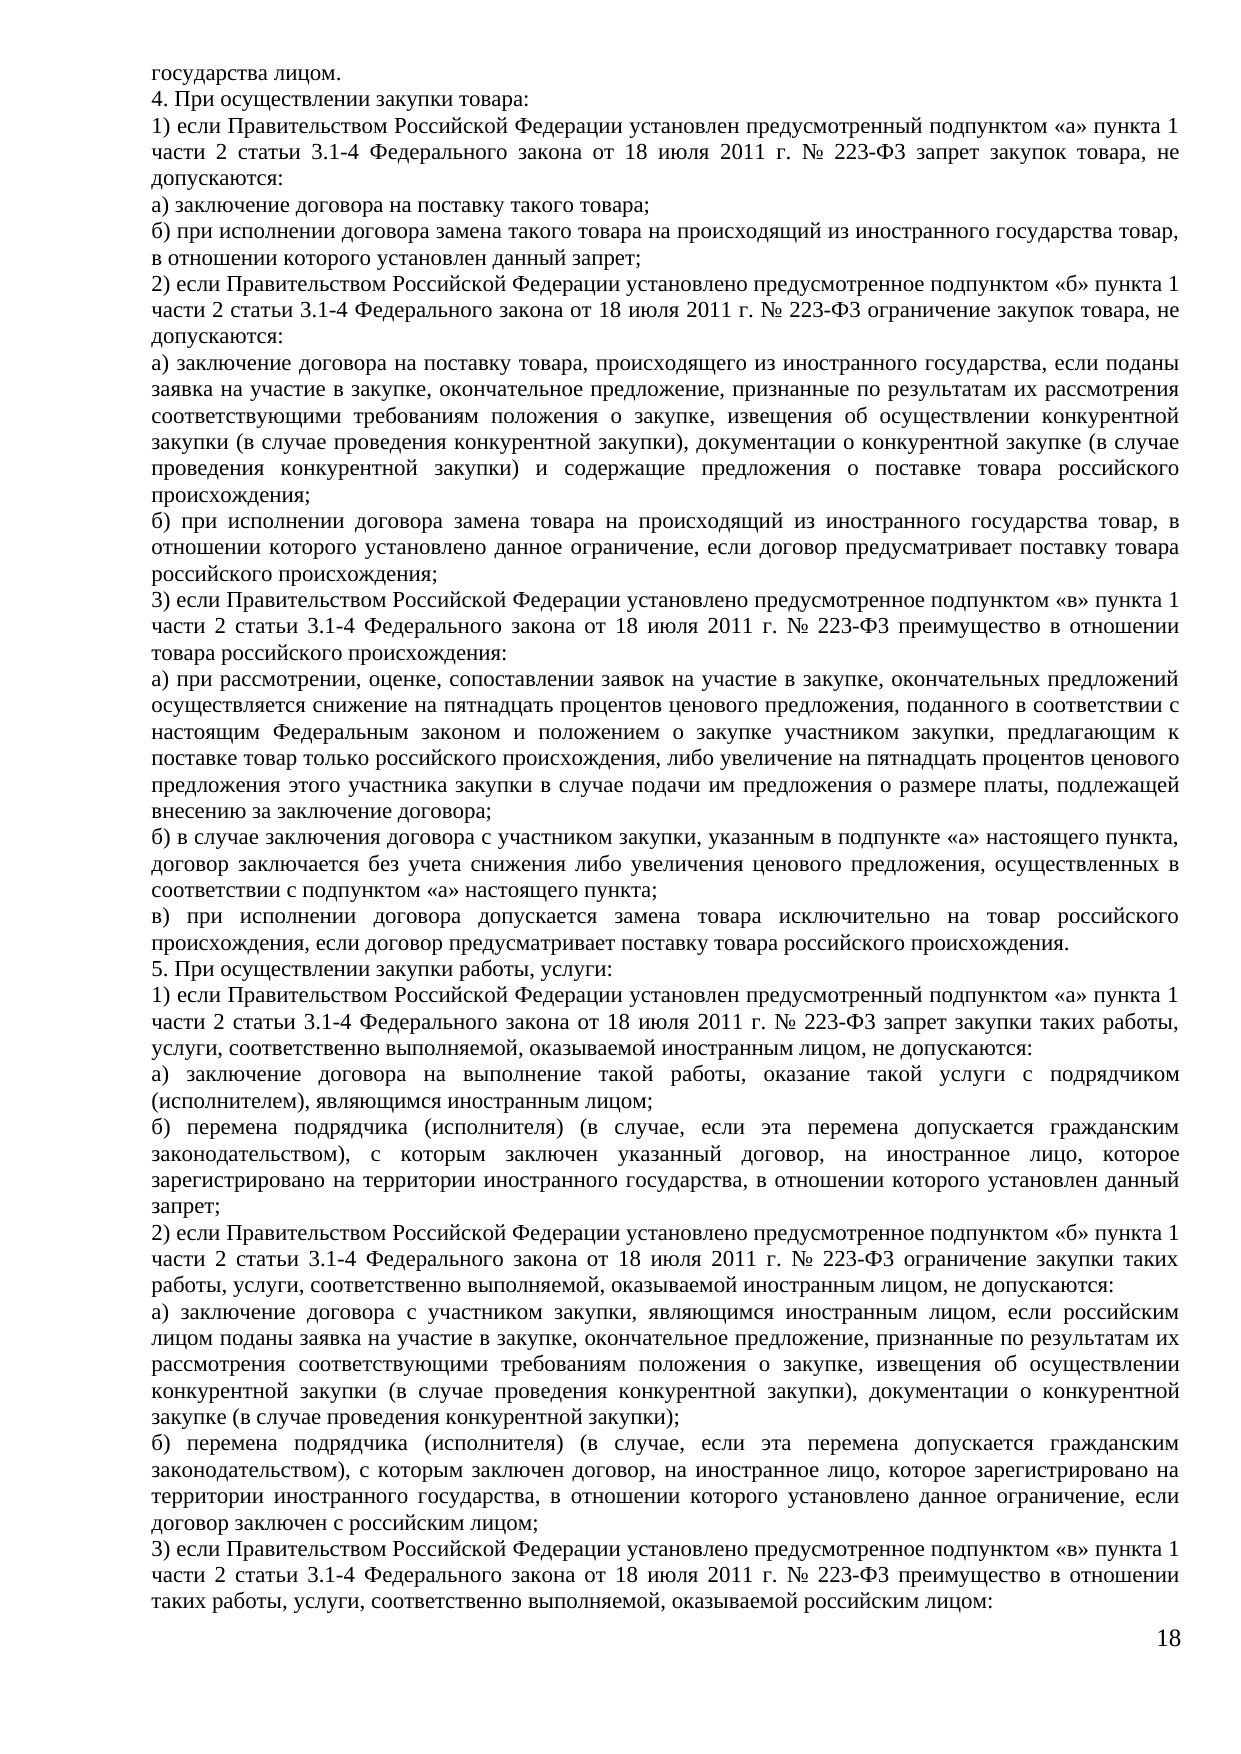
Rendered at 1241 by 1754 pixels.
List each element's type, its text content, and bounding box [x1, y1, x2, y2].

text 3) если Правительством Российской Федерации установлено предусмотренное подпунктом «в» пункта 1 части 2 статьи 3.1-4 Федерального закона от 18 июля 2011 г. № 223-Ф3 преимущество в отношении таких работы, услуги, соответственно выполняемой, оказываемой российским лицом: [151, 1535, 1181, 1614]
text 4. При осуществлении закупки товара: [151, 85, 1181, 112]
text б) при исполнении договора замена такого товара на происходящий из иностранного государства товар, в отношении которого установлен данный запрет; [151, 217, 1181, 270]
text б) в случае заключения договора с участником закупки, указанным в подпункте «а» настоящего пункта, договор заключается без учета снижения либо увеличения ценового предложения, осуществленных в соответствии с подпунктом «а» настоящего пункта; [151, 823, 1181, 902]
text б) перемена подрядчика (исполнителя) (в случае, если эта перемена допускается гражданским законодательством), с которым заключен указанный договор, на иностранное лицо, которое зарегистрировано на территории иностранного государства, в отношении которого установлен данный запрет; [151, 1113, 1181, 1219]
text 3) если Правительством Российской Федерации установлено предусмотренное подпунктом «в» пункта 1 части 2 статьи 3.1-4 Федерального закона от 18 июля 2011 г. № 223-Ф3 преимущество в отношении товара российского происхождения: [151, 586, 1181, 665]
text б) перемена подрядчика (исполнителя) (в случае, если эта перемена допускается гражданским законодательством), с которым заключен договор, на иностранное лицо, которое зарегистрировано на территории иностранного государства, в отношении которого установлено данное ограничение, если договор заключен с российским лицом; [151, 1429, 1181, 1535]
text а) заключение договора на поставку такого товара; [151, 191, 1181, 217]
text 1) если Правительством Российской Федерации установлен предусмотренный подпунктом «а» пункта 1 части 2 статьи 3.1-4 Федерального закона от 18 июля 2011 г. № 223-Ф3 запрет закупки таких работы, услуги, соответственно выполняемой, оказываемой иностранным лицом, не допускаются: [151, 981, 1181, 1061]
text в) при исполнении договора допускается замена товара исключительно на товар российского происхождения, если договор предусматривает поставку товара российского происхождения. [151, 902, 1181, 955]
text 2) если Правительством Российской Федерации установлено предусмотренное подпунктом «б» пункта 1 части 2 статьи 3.1-4 Федерального закона от 18 июля 2011 г. № 223-Ф3 ограничение закупки таких работы, услуги, соответственно выполняемой, оказываемой иностранным лицом, не допускаются: [151, 1219, 1181, 1298]
text а) заключение договора на выполнение такой работы, оказание такой услуги с подрядчиком (исполнителем), являющимся иностранным лицом; [151, 1061, 1181, 1113]
text а) заключение договора с участником закупки, являющимся иностранным лицом, если российским лицом поданы заявка на участие в закупке, окончательное предложение, признанные по результатам их рассмотрения соответствующими требованиям положения о закупке, извещения об осуществлении конкурентной закупки (в случае проведения конкурентной закупки), документации о конкурентной закупке (в случае проведения конкурентной закупки); [151, 1298, 1181, 1429]
text 1) если Правительством Российской Федерации установлен предусмотренный подпунктом «а» пункта 1 части 2 статьи 3.1-4 Федерального закона от 18 июля 2011 г. № 223-Ф3 запрет закупок товара, не допускаются: [151, 112, 1181, 191]
text 5. При осуществлении закупки работы, услуги: [151, 955, 1181, 981]
text а) заключение договора на поставку товара, происходящего из иностранного государства, если поданы заявка на участие в закупке, окончательное предложение, признанные по результатам их рассмотрения соответствующими требованиям положения о закупке, извещения об осуществлении конкурентной закупки (в случае проведения конкурентной закупки), документации о конкурентной закупке (в случае проведения конкурентной закупки) и содержащие предложения о поставке товара российского происхождения; [151, 349, 1181, 507]
text а) при рассмотрении, оценке, сопоставлении заявок на участие в закупке, окончательных предложений осуществляется снижение на пятнадцать процентов ценового предложения, поданного в соответствии с настоящим Федеральным законом и положением о закупке участником закупки, предлагающим к поставке товар только российского происхождения, либо увеличение на пятнадцать процентов ценового предложения этого участника закупки в случае подачи им предложения о размере платы, подлежащей внесению за заключение договора; [151, 665, 1181, 823]
text 2) если Правительством Российской Федерации установлено предусмотренное подпунктом «б» пункта 1 части 2 статьи 3.1-4 Федерального закона от 18 июля 2011 г. № 223-Ф3 ограничение закупок товара, не допускаются: [151, 270, 1181, 349]
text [151, 59, 1181, 85]
text б) при исполнении договора замена товара на происходящий из иностранного государства товар, в отношении которого установлено данное ограничение, если договор предусматривает поставку товара российского происхождения; [151, 507, 1181, 586]
